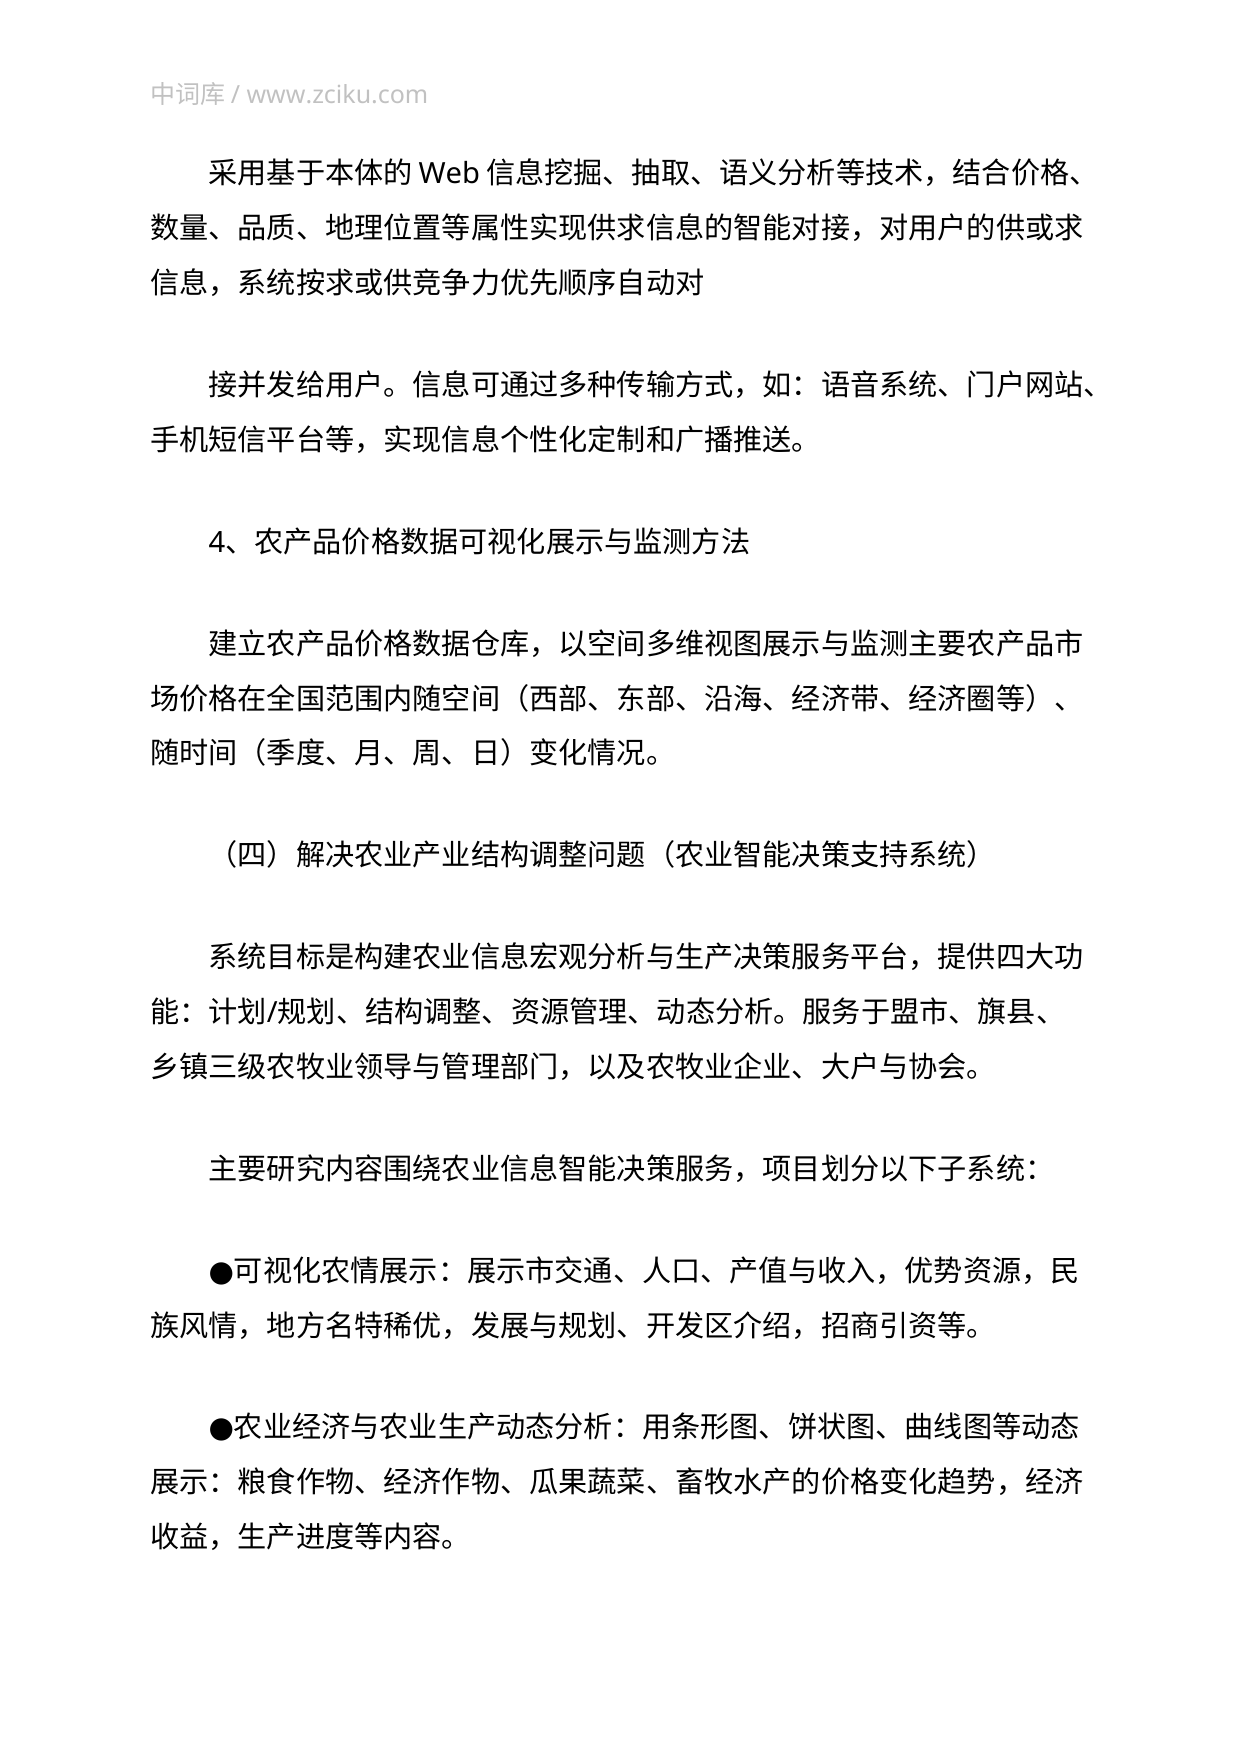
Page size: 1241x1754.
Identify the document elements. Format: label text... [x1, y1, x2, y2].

text 接并发给用户。信息可通过多种传输方式，如：语音系统、门户网站、手机短信平台等，实现信息个性化定制和广播推送。 [150, 362, 1090, 459]
text 系统目标是构建农业信息宏观分析与生产决策服务平台，提供四大功能：计划/规划、结构调整、资源管理、动态分析。服务于盟市、旗县、乡镇三级农牧业领导与管理部门，以及农牧业企业、大户与协会。 [150, 934, 1090, 1086]
text 建立农产品价格数据仓库，以空间多维视图展示与监测主要农产品市场价格在全国范围内随空间（西部、东部、沿海、经济带、经济圈等）、随时间（季度、月、周、日）变化情况。 [150, 620, 1090, 772]
text ●农业经济与农业生产动态分析：用条形图、饼状图、曲线图等动态展示：粮食作物、经济作物、瓜果蔬菜、畜牧水产的价格变化趋势，经济收益，生产进度等内容。 [150, 1404, 1090, 1556]
text 4、农产品价格数据可视化展示与监测方法 [150, 518, 1090, 561]
text （四）解决农业产业结构调整问题（农业智能决策支持系统） [150, 832, 1090, 874]
text ●可视化农情展示：展示市交通、人口、产值与收入，优势资源，民族风情，地方名特稀优，发展与规划、开发区介绍，招商引资等。 [150, 1247, 1090, 1344]
text 采用基于本体的Web信息挖掘、抽取、语义分析等技术，结合价格、数量、品质、地理位置等属性实现供求信息的智能对接，对用户的供或求信息，系统按求或供竞争力优先顺序自动对 [150, 150, 1090, 302]
text 主要研究内容围绕农业信息智能决策服务，项目划分以下子系统： [150, 1145, 1090, 1188]
